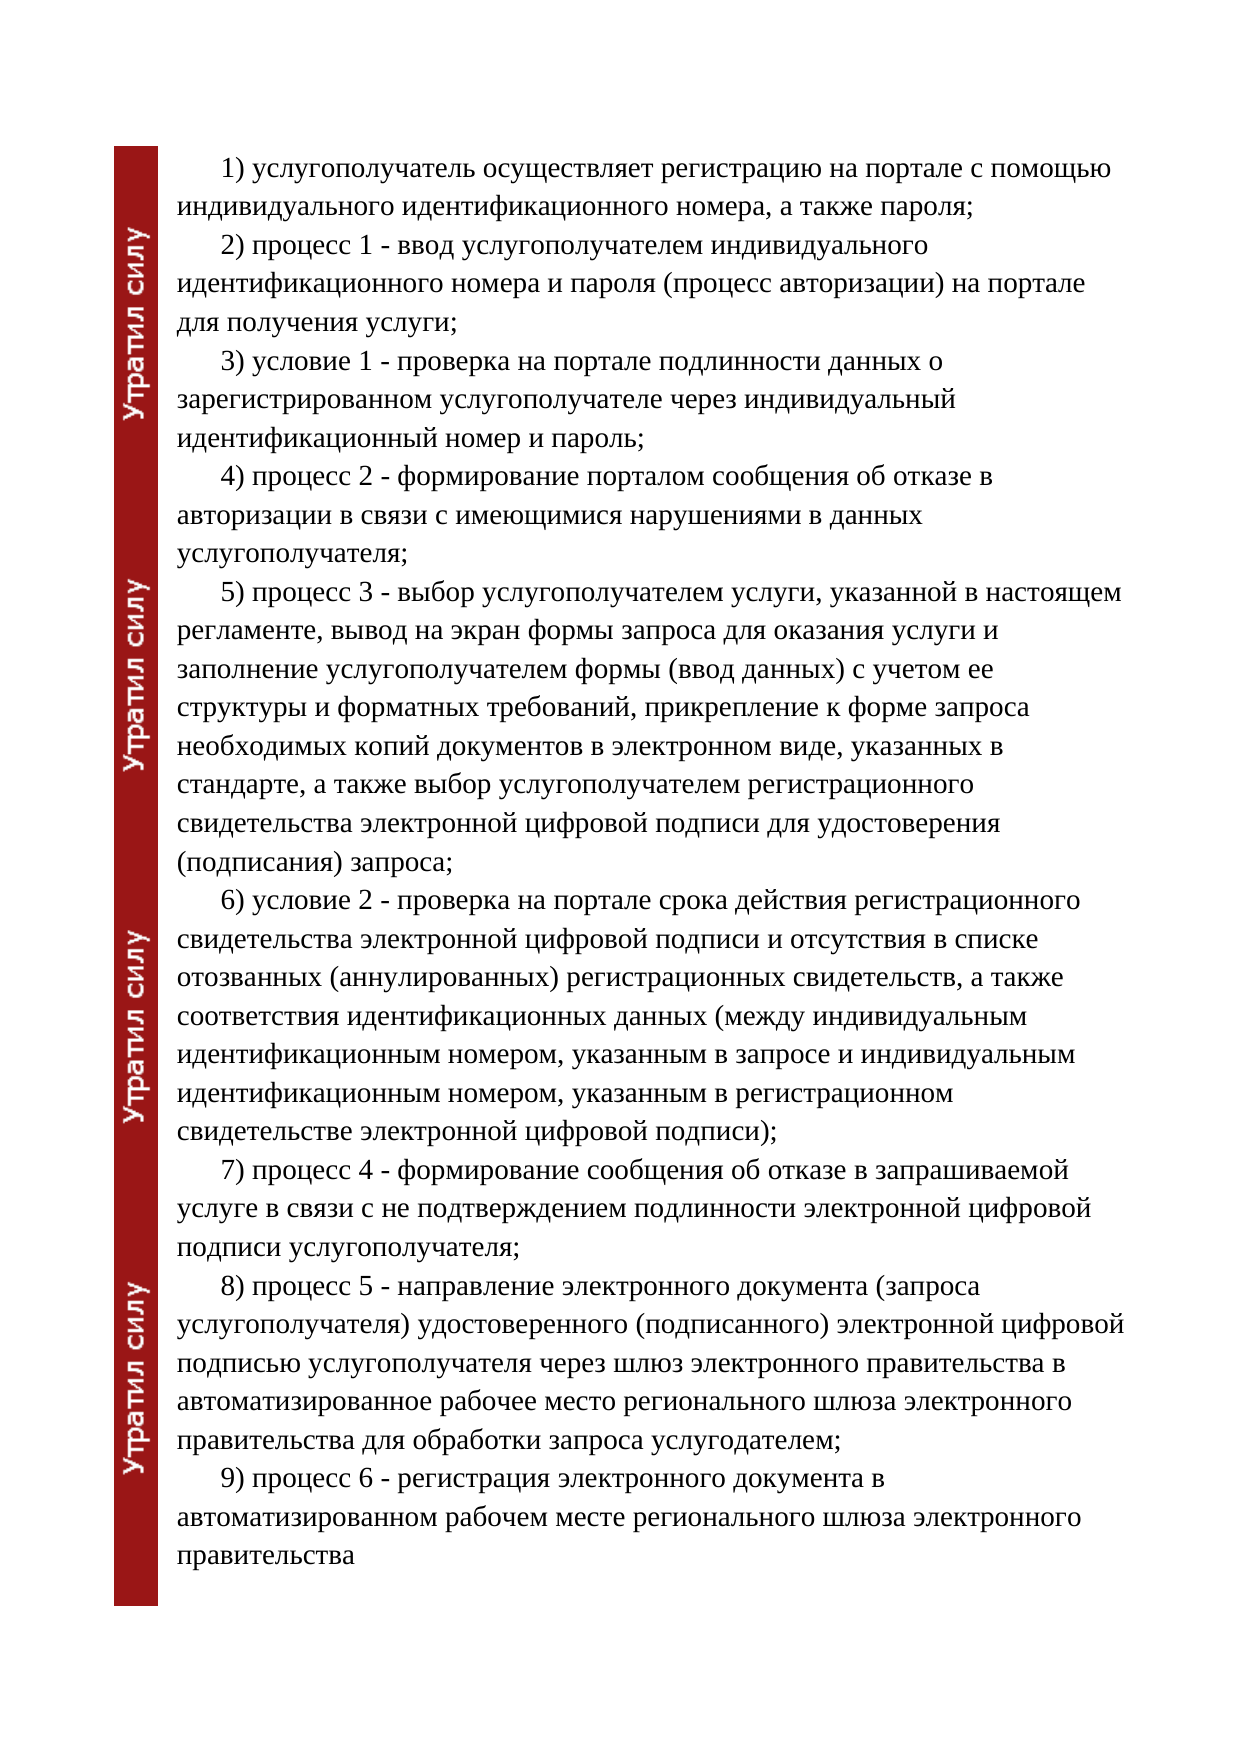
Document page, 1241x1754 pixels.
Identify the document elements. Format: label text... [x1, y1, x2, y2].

picture [114, 1571, 158, 1606]
picture [114, 146, 158, 150]
